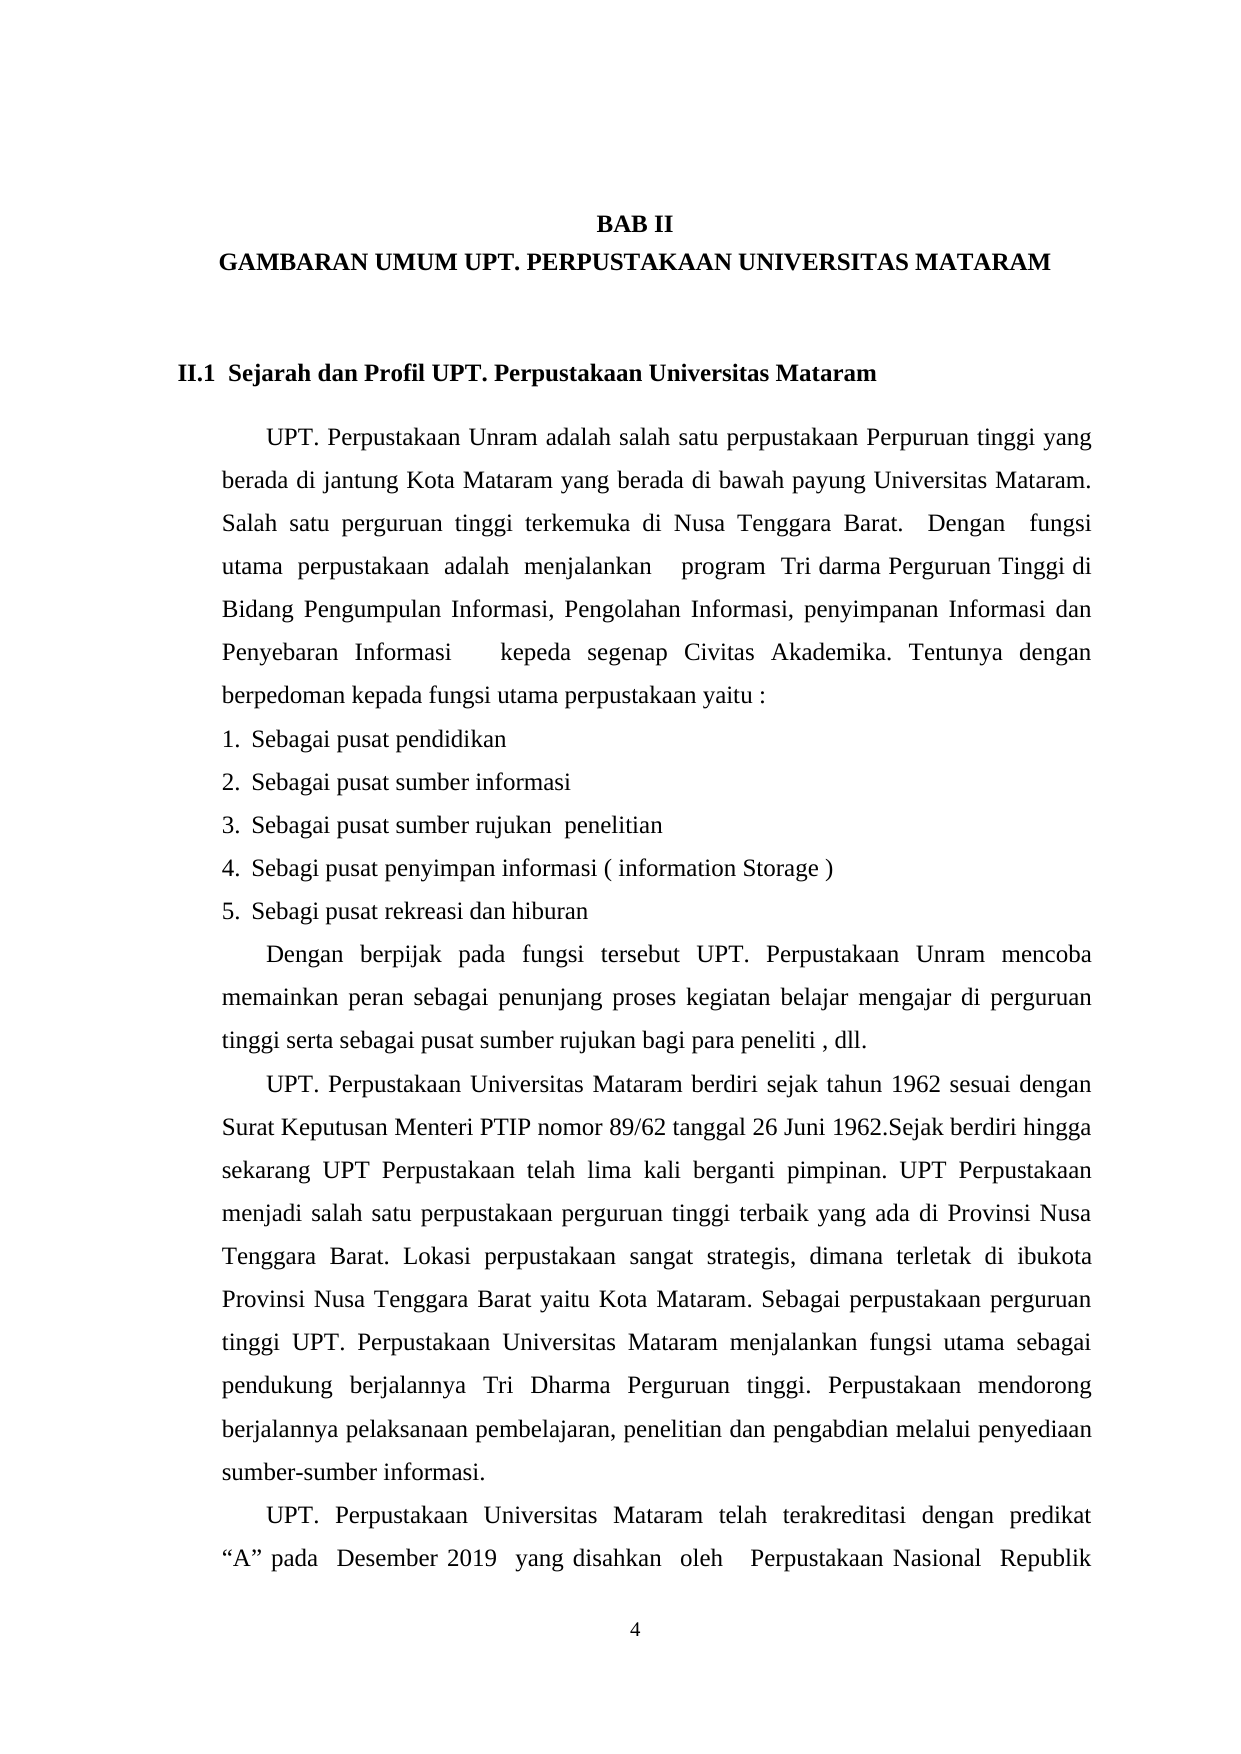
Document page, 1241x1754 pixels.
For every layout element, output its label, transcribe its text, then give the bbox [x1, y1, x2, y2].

list Sebagai pusat pendidikan [222, 724, 1092, 752]
subtitle Sejarah dan Profil UPT. Perpustakaan Universitas Mataram [177, 358, 1092, 387]
text GAMBARAN UMUM UPT. PERPUSTAKAAN UNIVERSITAS MATARAM [177, 247, 1092, 276]
list Sebagai pusat sumber informasi [222, 767, 1092, 796]
text UPT. Perpustakaan Universitas Mataram berdiri sejak tahun 1962 sesuai dengan Surat Keputusan Menteri PTIP nomor 89/62 tanggal 26 Juni 1962.Sejak berdiri hingga sekarang UPT Perpustakaan telah lima kali berganti pimpinan. UPT Perpustakaan menjadi salah satu perpustakaan perguruan tinggi terbaik yang ada di Provinsi Nusa Tenggara Barat. Lokasi perpustakaan sangat strategis, dimana terletak di ibukota Provinsi Nusa Tenggara Barat yaitu Kota Mataram. Sebagai perpustakaan perguruan tinggi UPT. Perpustakaan Universitas Mataram menjalankan fungsi utama sebagai pendukung berjalannya Tri Dharma Perguruan tinggi. Perpustakaan mendorong berjalannya pelaksanaan pembelajaran, penelitian dan pengabdian melalui penyediaan sumber-sumber informasi. [222, 1069, 1092, 1486]
list Sebagi pusat penyimpan informasi ( information Storage ) [222, 853, 1092, 882]
list Sebagi pusat rekreasi dan hiburan [222, 896, 1092, 925]
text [222, 1500, 1092, 1572]
list Sebagai pusat sumber rujukan penelitian [222, 810, 1092, 839]
text Dengan berpijak pada fungsi tersebut UPT. Perpustakaan Unram mencoba memainkan peran sebagai penunjang proses kegiatan belajar mengajar di perguruan tinggi serta sebagai pusat sumber rujukan bagi para peneliti , dll. [222, 939, 1092, 1054]
text UPT. Perpustakaan Unram adalah salah satu perpustakaan Perpuruan tinggi yang berada di jantung Kota Mataram yang berada di bawah payung Universitas Mataram. Salah satu perguruan tinggi terkemuka di Nusa Tenggara Barat. Dengan fungsi utama perpustakaan adalah menjalankan program Tri darma Perguruan Tinggi di Bidang Pengumpulan Informasi, Pengolahan Informasi, penyimpanan Informasi dan Penyebaran Informasi kepeda segenap Civitas Akademika. Tentunya dengan berpedoman kepada fungsi utama perpustakaan yaitu : [222, 422, 1092, 709]
